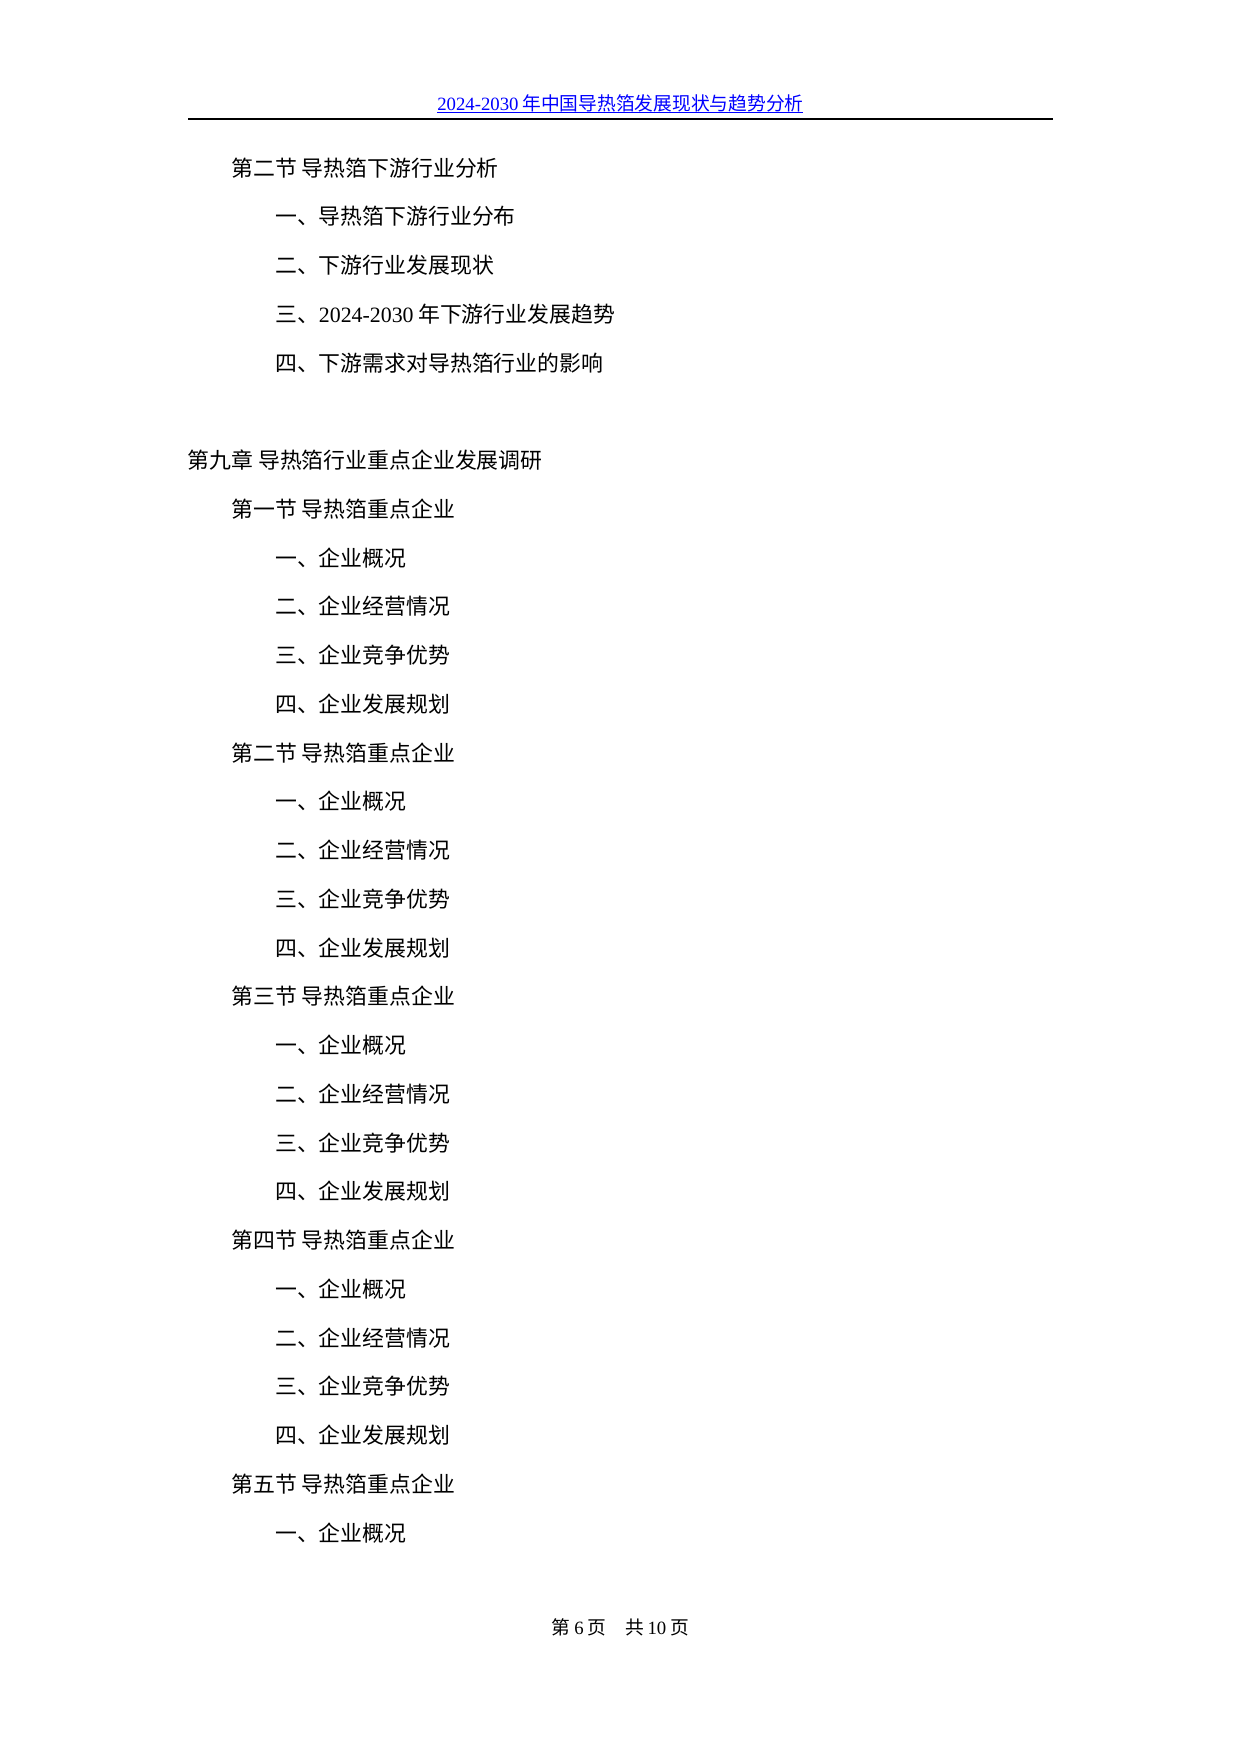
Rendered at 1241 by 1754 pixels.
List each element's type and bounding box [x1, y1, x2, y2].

text [187, 150, 1053, 1548]
